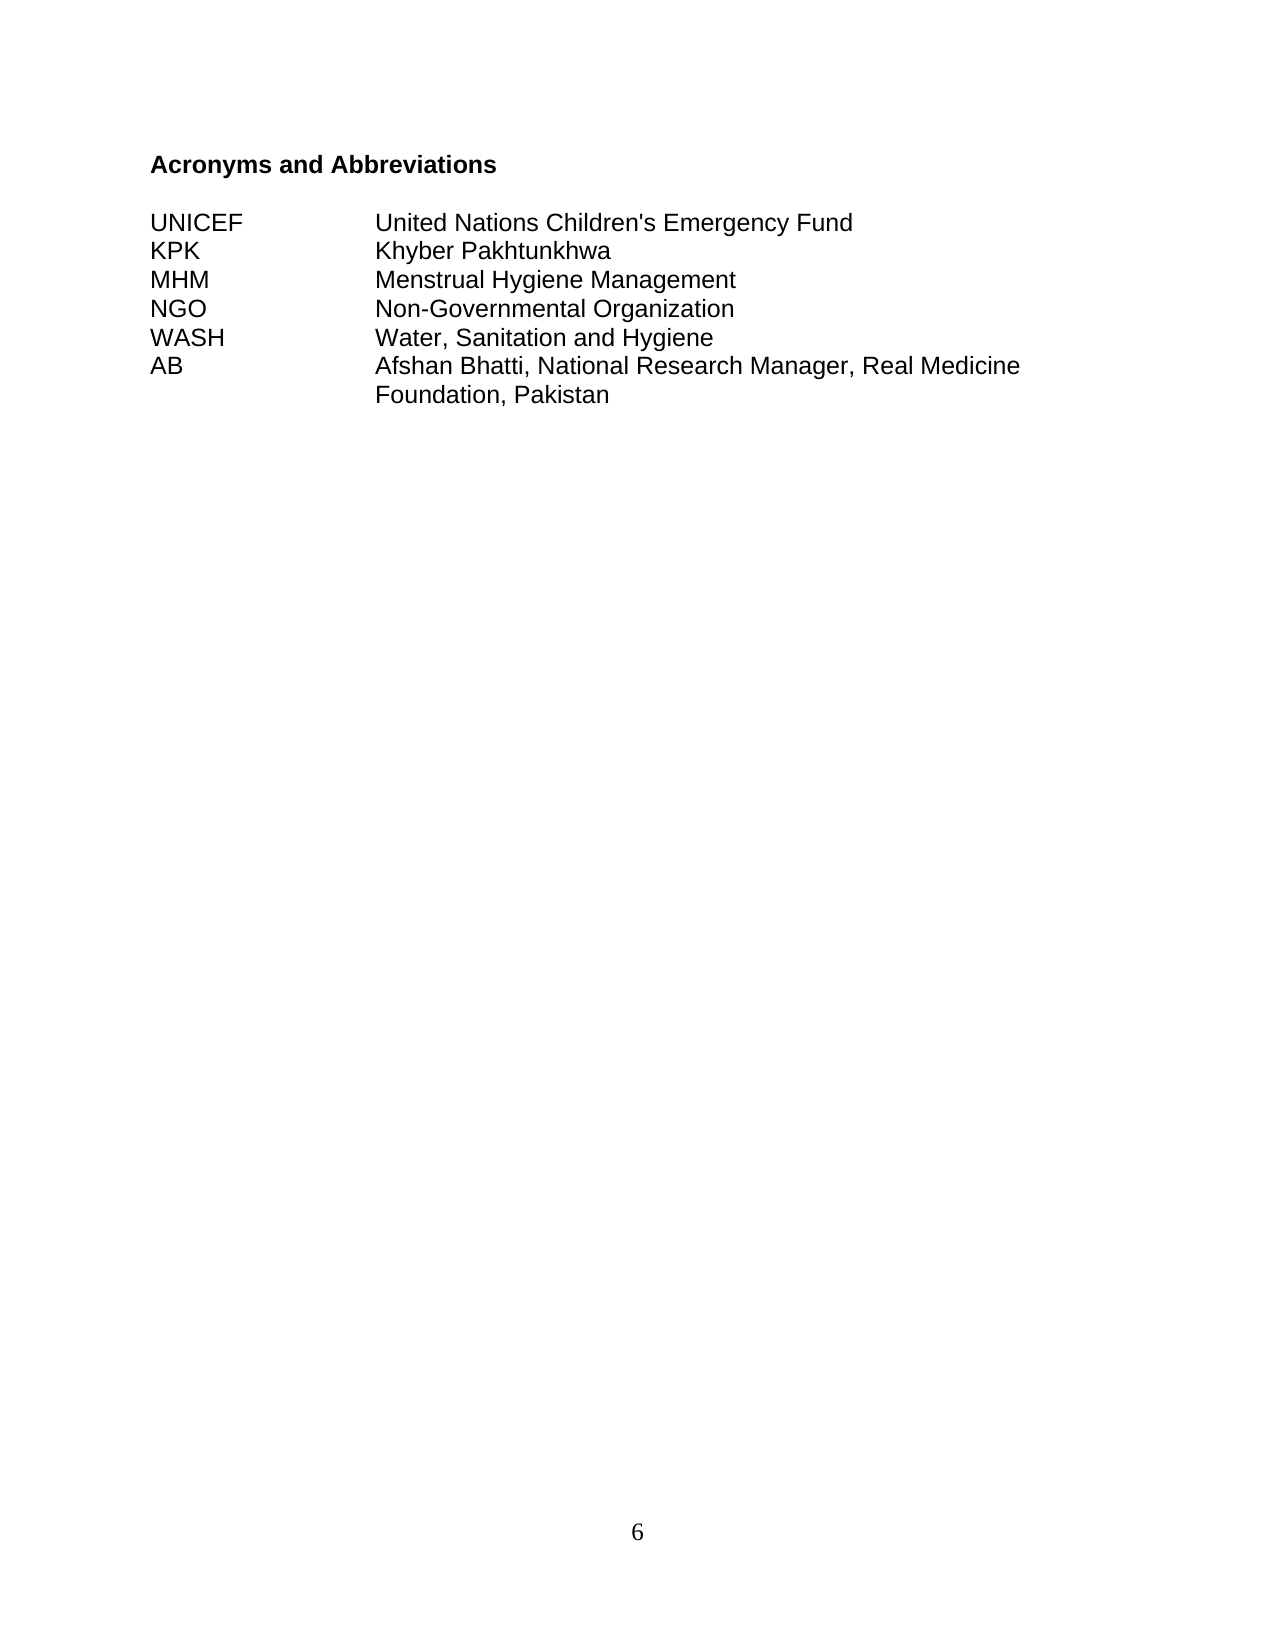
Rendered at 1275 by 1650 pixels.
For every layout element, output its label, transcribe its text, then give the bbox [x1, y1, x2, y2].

text Acronyms and Abbreviations [150, 150, 1125, 179]
text KPK Khyber Pakhtunkhwa [150, 236, 1125, 265]
text NGO Non-Governmental Organization [150, 294, 1125, 322]
text AB Afshan Bhatti, National Research Manager, Real Medicine Foundation, Pakistan [150, 351, 1125, 409]
text WASH Water, Sanitation and Hygiene [150, 322, 1125, 351]
text UNICEF United Nations Children's Emergency Fund [150, 207, 1125, 236]
text MHM Menstrual Hygiene Management [150, 265, 1125, 294]
